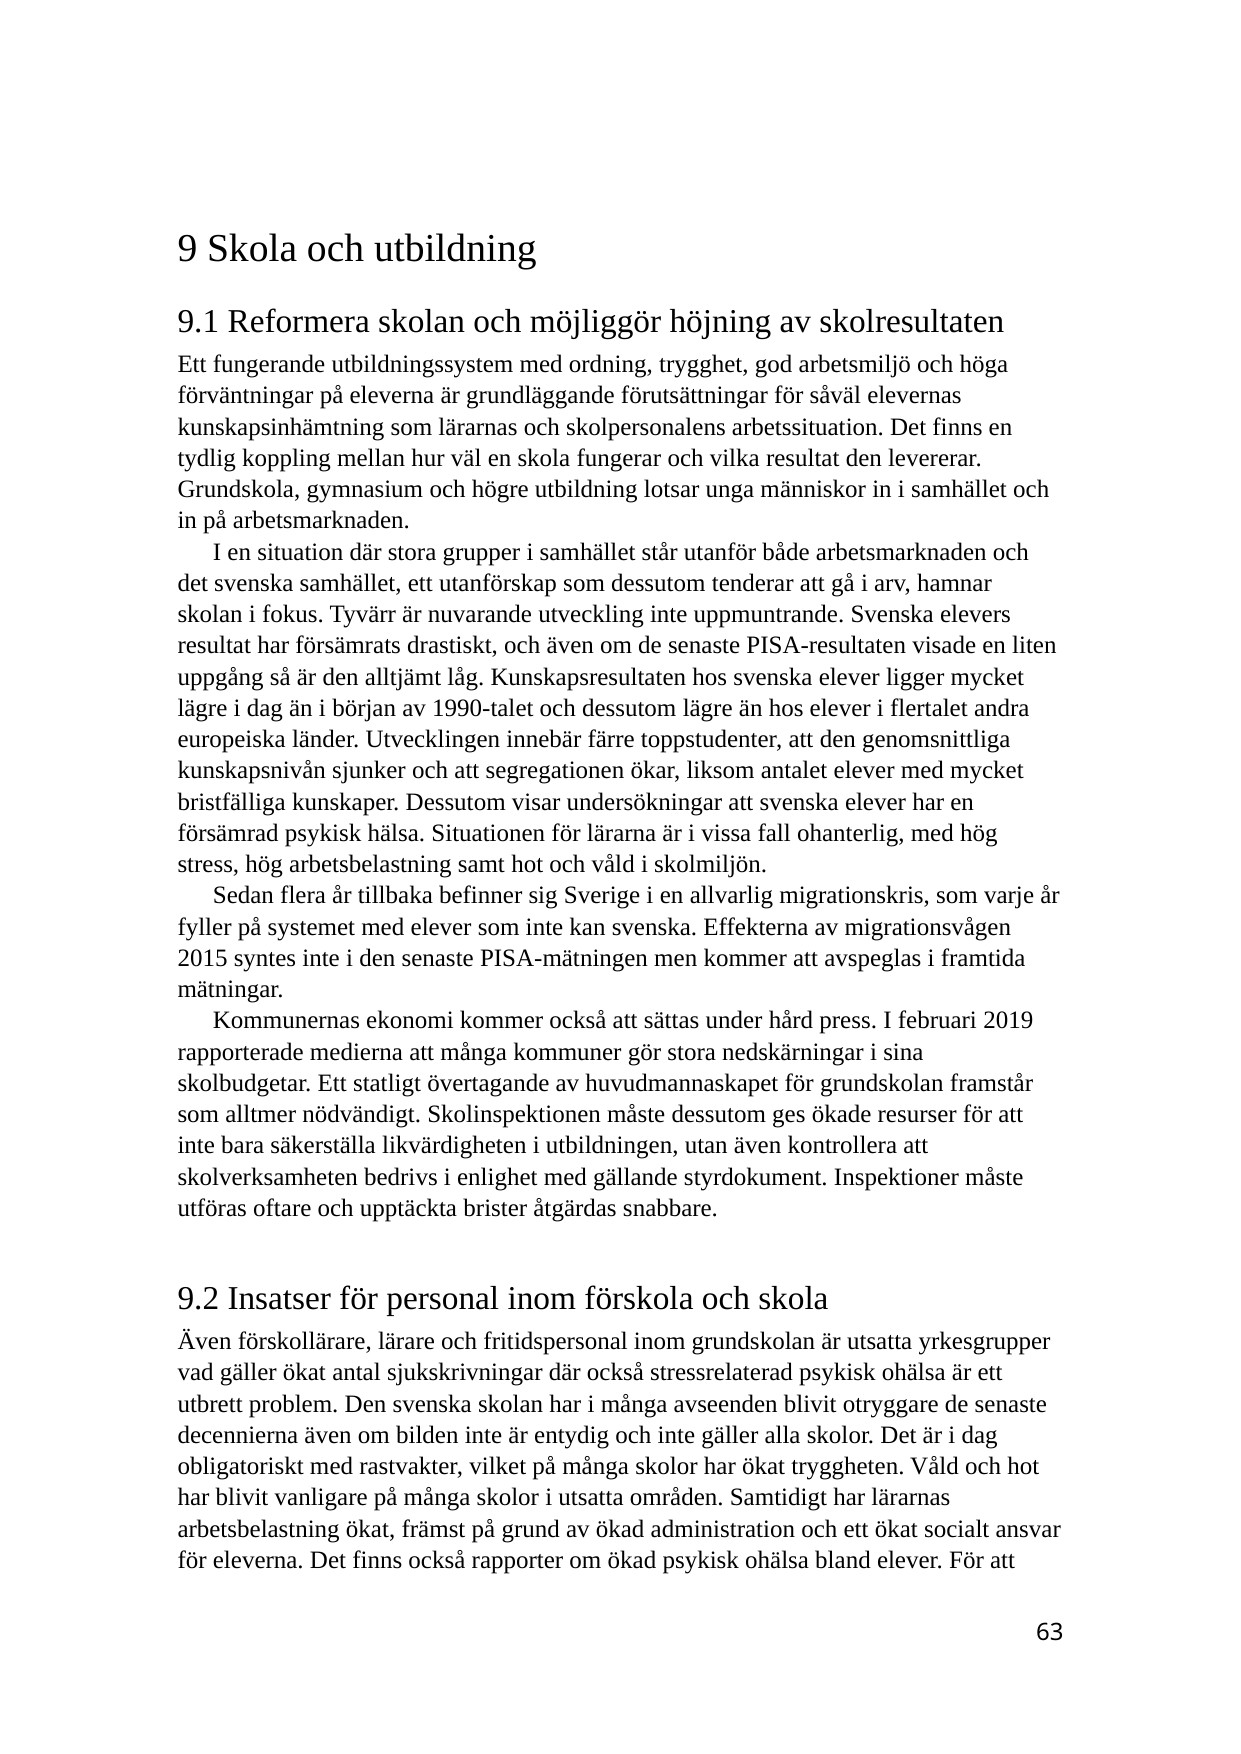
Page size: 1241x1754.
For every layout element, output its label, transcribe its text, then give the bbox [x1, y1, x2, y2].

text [177, 1324, 1063, 1574]
text Kommunernas ekonomi kommer också att sättas under hård press. I februari 2019 rapporterade medierna att många kommuner gör stora nedskärningar i sina skolbudgetar. Ett statligt övertagande av huvudmannaskapet för grundskolan framstår som alltmer nödvändigt. Skolinspektionen måste dessutom ges ökade resurser för att inte bara säkerställa likvärdigheten i utbildningen, utan även kontrollera att skolverksamheten bedrivs i enlighet med gällande styrdokument. Inspektioner måste utföras oftare och upptäckta brister åtgärdas snabbare. [177, 1003, 1063, 1222]
text I en situation där stora grupper i samhället står utanför både arbetsmarknaden och det svenska samhället, ett utanförskap som dessutom tenderar att gå i arv, hamnar skolan i fokus. Tyvärr är nuvarande utveckling inte uppmuntrande. Svenska elevers resultat har försämrats drastiskt, och även om de senaste PISA-resultaten visade en liten uppgång så är den alltjämt låg. Kunskapsresultaten hos svenska elever ligger mycket lägre i dag än i början av 1990-talet och dessutom lägre än hos elever i flertalet andra europeiska länder. Utvecklingen innebär färre toppstudenter, att den genomsnittliga kunskapsnivån sjunker och att segregationen ökar, liksom antalet elever med mycket bristfälliga kunskaper. Dessutom visar undersökningar att svenska elever har en försämrad psykisk hälsa. Situationen för lärarna är i vissa fall ohanterlig, med hög stress, hög arbetsbelastning samt hot och våld i skolmiljön. [177, 534, 1063, 878]
text Ett fungerande utbildningssystem med ordning, trygghet, god arbetsmiljö och höga förväntningar på eleverna är grundläggande förutsättningar för såväl elevernas kunskapsinhämtning som lärarnas och skolpersonalens arbetssituation. Det finns en tydlig koppling mellan hur väl en skola fungerar och vilka resultat den levererar. Grundskola, gymnasium och högre utbildning lotsar unga människor in i samhället och in på arbetsmarknaden. [177, 347, 1063, 534]
text Reformera skolan och möjliggör höjning av skolresultaten [177, 307, 1063, 338]
text Skola och utbildning [177, 229, 1063, 269]
text Sedan flera år tillbaka befinner sig Sverige i en allvarlig migrationskris, som varje år fyller på systemet med elever som inte kan svenska. Effekterna av migrationsvågen 2015 syntes inte i den senaste PISA-mätningen men kommer att avspeglas i framtida mätningar. [177, 878, 1063, 1003]
text Insatser för personal inom förskola och skola [177, 1284, 1063, 1315]
